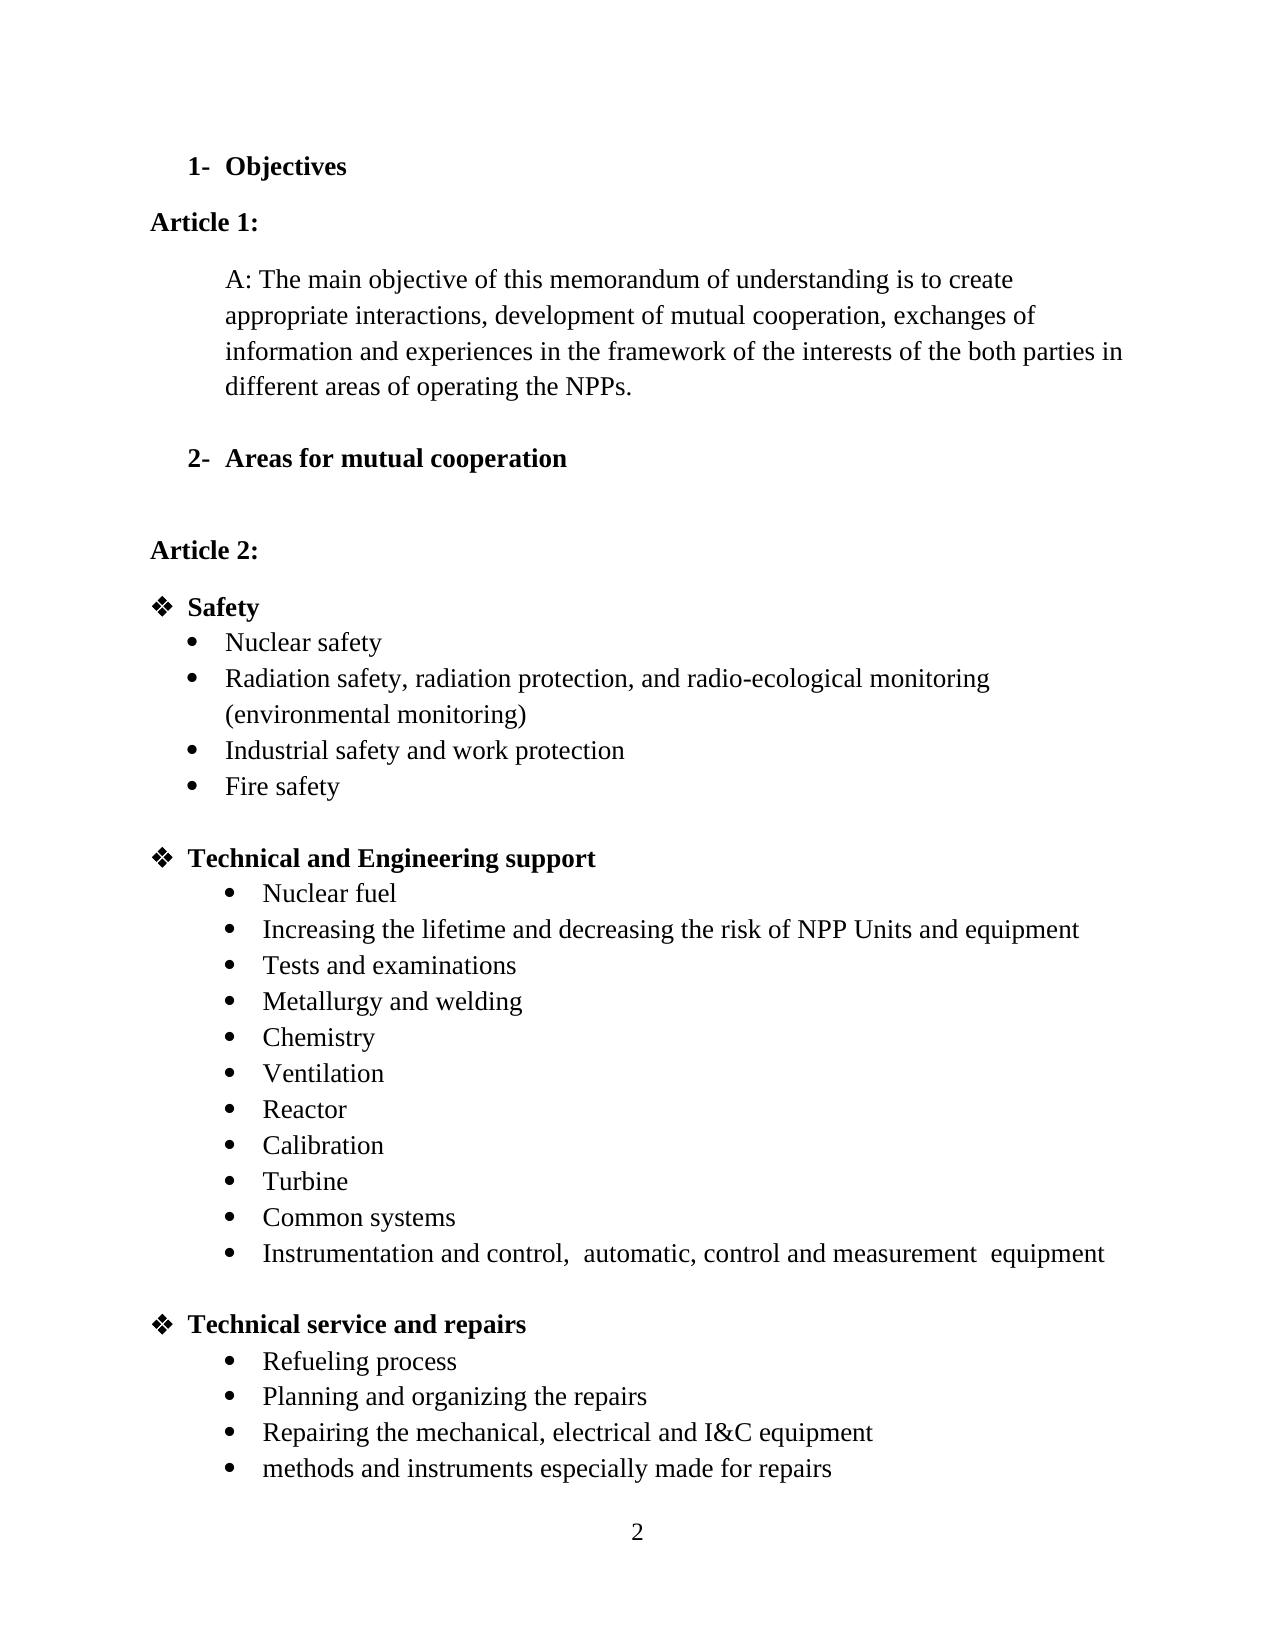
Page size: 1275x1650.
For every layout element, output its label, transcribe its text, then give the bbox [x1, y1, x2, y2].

text Article 2: [150, 534, 1125, 565]
list methods and instruments especially made for repairs [225, 1452, 1125, 1484]
list Turbine [225, 1165, 1125, 1196]
list Tests and examinations [225, 949, 1125, 981]
list Radiation safety, radiation protection, and radio-ecological monitoring (environmental monitoring) [187, 662, 1125, 729]
list Repairing the mechanical, electrical and I&C equipment [225, 1416, 1125, 1448]
list Common systems [225, 1201, 1125, 1232]
text Article 1: [150, 207, 1125, 238]
list Ventilation [225, 1057, 1125, 1088]
list Chemistry [225, 1021, 1125, 1053]
list A: The main objective of this memorandum of understanding is to create appropriate interactions, development of mutual cooperation, exchanges of information and experiences in the framework of the interests of the both parties in different areas of operating the NPPs. [225, 263, 1125, 401]
list Calibration [225, 1129, 1125, 1160]
list Nuclear safety [187, 627, 1125, 658]
list Increasing the lifetime and decreasing the risk of NPP Units and equipment [225, 913, 1125, 945]
list Safety [150, 591, 1125, 622]
list Technical and Engineering support [150, 842, 1125, 873]
list Instrumentation and control, automatic, control and measurement equipment [225, 1237, 1125, 1268]
list Refueling process [225, 1344, 1125, 1376]
list Metallurgy and welding [225, 985, 1125, 1017]
list Objectives [187, 150, 1125, 181]
list Planning and organizing the repairs [225, 1381, 1125, 1412]
list Fire safety [187, 770, 1125, 801]
list Areas for mutual cooperation [187, 442, 1125, 473]
list Reactor [225, 1093, 1125, 1124]
list Technical service and repairs [150, 1309, 1125, 1340]
list Nuclear fuel [225, 878, 1125, 909]
list Industrial safety and work protection [187, 734, 1125, 765]
